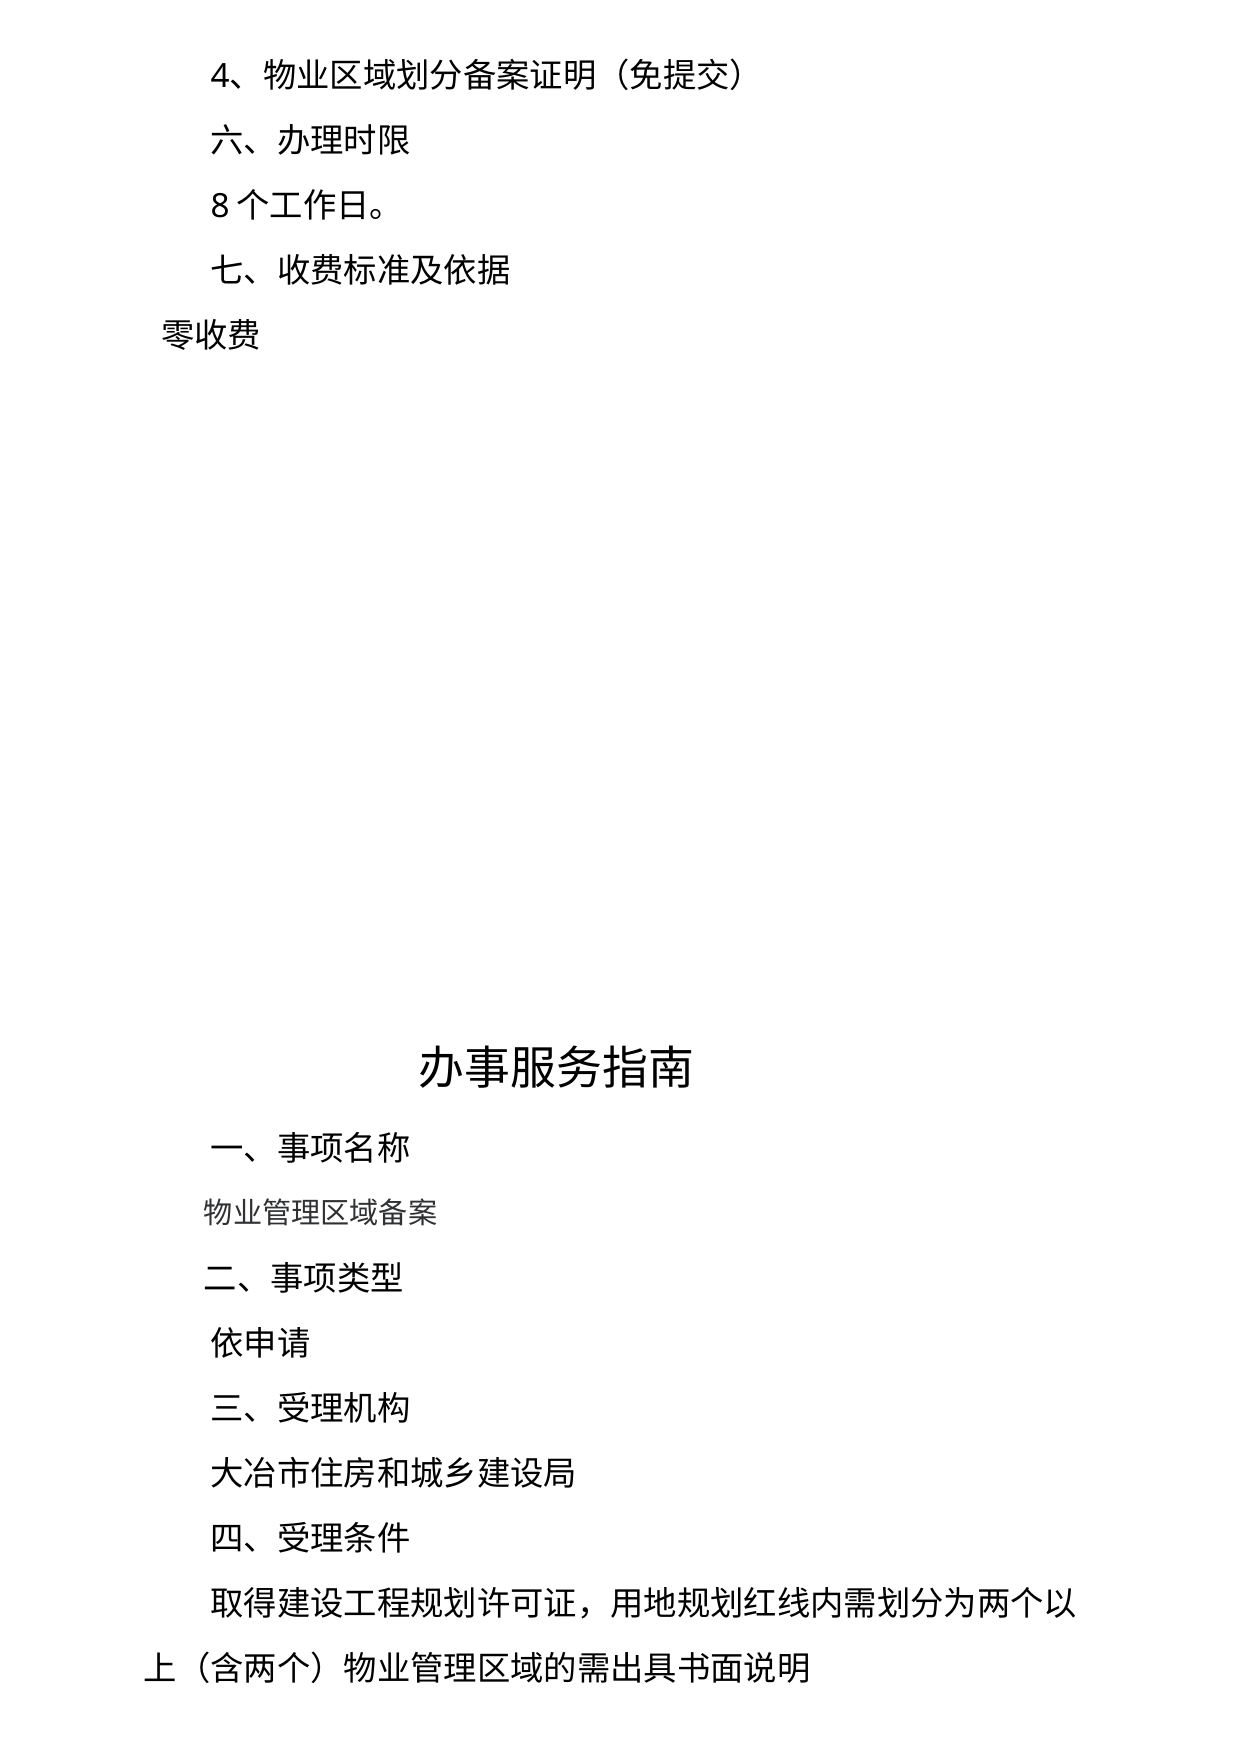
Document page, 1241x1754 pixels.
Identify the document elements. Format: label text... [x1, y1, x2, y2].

list 零收费 [144, 301, 1106, 366]
list 4、物业区域划分备案证明（免提交） [144, 41, 1106, 106]
list 大冶市住房和城乡建设局 [144, 1438, 1106, 1503]
list 三、受理机构 [144, 1373, 1106, 1438]
list 一、事项名称 [144, 1113, 1106, 1178]
list 七、收费标准及依据 [144, 236, 1106, 301]
list 依申请 [144, 1308, 1106, 1373]
list 8个工作日。 [144, 171, 1106, 236]
list 六、办理时限 [144, 106, 1106, 171]
list 二、事项类型 [204, 1243, 1106, 1308]
list 办事服务指南 [144, 1016, 1106, 1113]
list 取得建设工程规划许可证，用地规划红线内需划分为两个以上（含两个）物业管理区域的需出具书面说明 [144, 1568, 1106, 1698]
list 四、受理条件 [144, 1503, 1106, 1568]
list 物业管理区域备案 [204, 1178, 1106, 1243]
